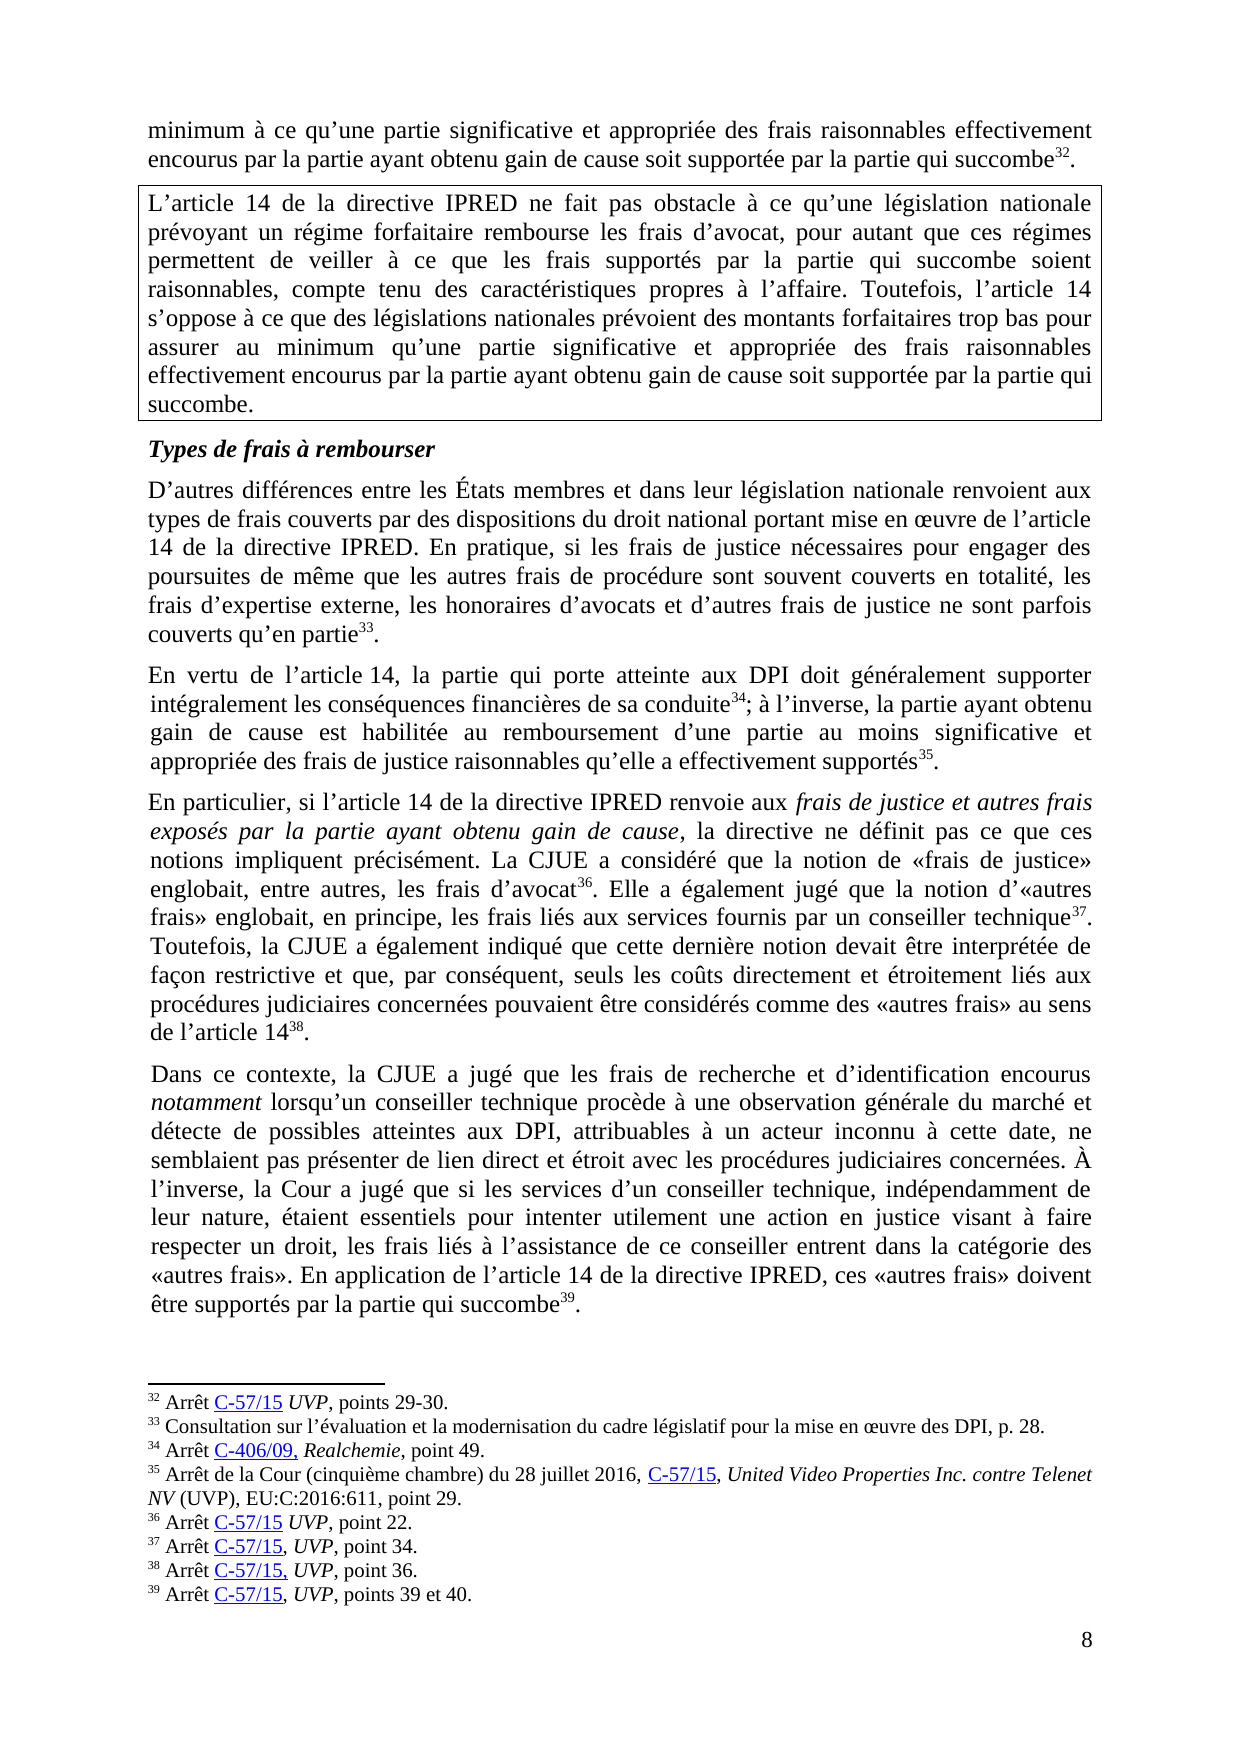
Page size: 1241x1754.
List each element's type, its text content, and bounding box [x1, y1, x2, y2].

text Types de frais à rembourser [148, 434, 1093, 462]
text D’autres différences entre les États membres et dans leur législation nationale renvoient aux types de frais couverts par des dispositions du droit national portant mise en œuvre de l’article 14 de la directive IPRED. En pratique, si les frais de justice nécessaires pour engager des poursuites de même que les autres frais de procédure sont souvent couverts en totalité, les frais d’expertise externe, les honoraires d’avocats et d’autres frais de justice ne sont parfois couverts qu’en partie. [148, 475, 1093, 647]
text L’article 14 de la directive IPRED ne fait pas obstacle à ce qu’une législation nationale prévoyant un régime forfaitaire rembourse les frais d’avocat, pour autant que ces régimes permettent de veiller à ce que les frais supportés par la partie qui succombe soient raisonnables, compte tenu des caractéristiques propres à l’affaire. Toutefois, l’article 14 s’oppose à ce que des législations nationales prévoient des montants forfaitaires trop bas pour assurer au minimum qu’une partie significative et appropriée des frais raisonnables effectivement encourus par la partie ayant obtenu gain de cause soit supportée par la partie qui succombe. [139, 186, 1101, 420]
text En particulier, si l’article 14 de la directive IPRED renvoie aux frais de justice et autres frais exposés par la partie ayant obtenu gain de cause, la directive ne définit pas ce que ces notions impliquent précisément. La CJUE a considéré que la notion de «frais de justice» englobait, entre autres, les frais d’avocat. Elle a également jugé que la notion d’«autres frais» englobait, en principe, les frais liés aux services fournis par un conseiller technique. Toutefois, la CJUE a également indiqué que cette dernière notion devait être interprétée de façon restrictive et que, par conséquent, seuls les coûts directement et étroitement liés aux procédures judiciaires concernées pouvaient être considérés comme des «autres frais» au sens de l’article 14. [148, 787, 1093, 1046]
text Dans ce contexte, la CJUE a jugé que les frais de recherche et d’identification encourus notamment lorsqu’un conseiller technique procède à une observation générale du marché et détecte de possibles atteintes aux DPI, attribuables à un acteur inconnu à cette date, ne semblaient pas présenter de lien direct et étroit avec les procédures judiciaires concernées. À l’inverse, la Cour a jugé que si les services d’un conseiller technique, indépendamment de leur nature, étaient essentiels pour intenter utilement une action en justice visant à faire respecter un droit, les frais liés à l’assistance de ce conseiller entrent dans la catégorie des «autres frais». En application de l’article 14 de la directive IPRED, ces «autres frais» doivent être supportés par la partie qui succombe. [151, 1059, 1093, 1317]
text En vertu de l’article 14, la partie qui porte atteinte aux DPI doit généralement supporter intégralement les conséquences financières de sa conduite; à l’inverse, la partie ayant obtenu gain de cause est habilitée au remboursement d’une partie au moins significative et appropriée des frais de justice raisonnables qu’elle a effectivement supportés. [148, 660, 1093, 775]
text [148, 115, 1093, 172]
